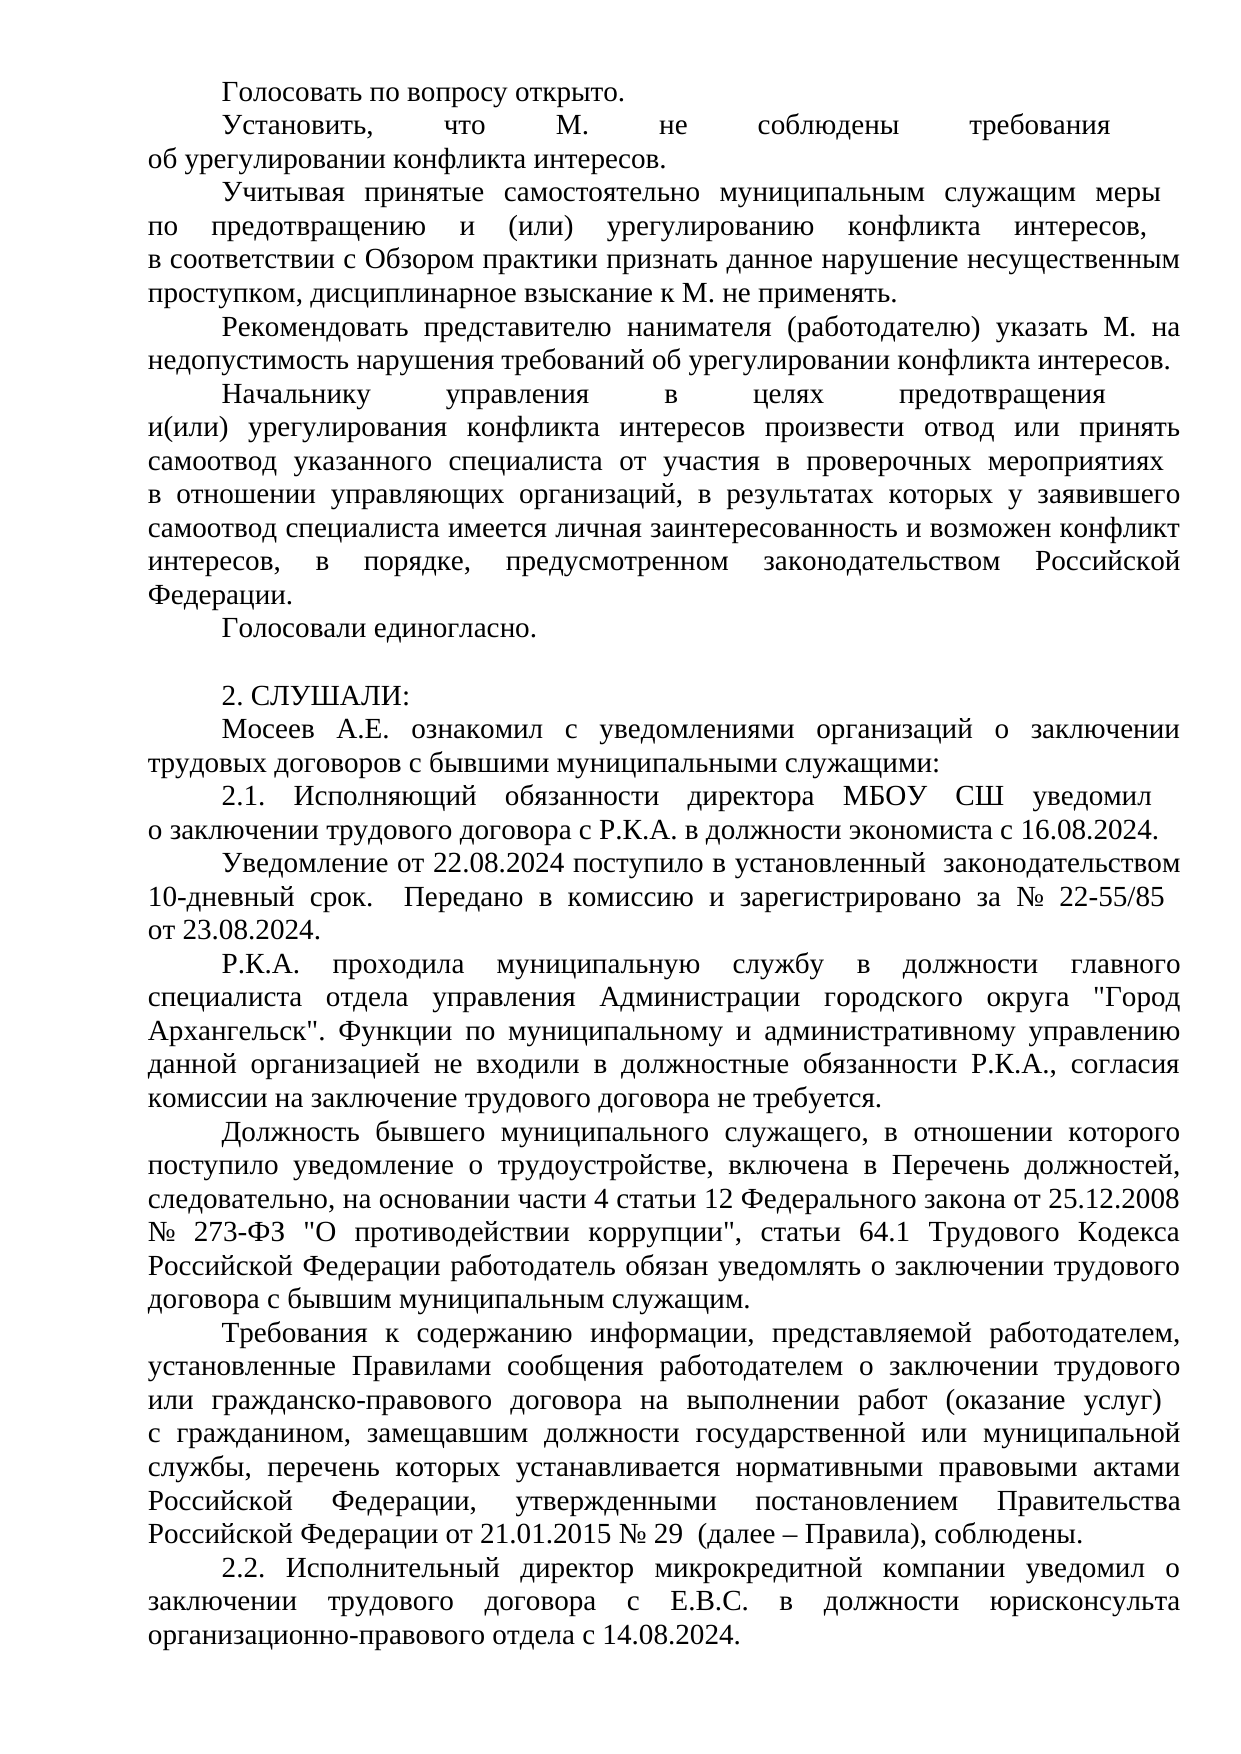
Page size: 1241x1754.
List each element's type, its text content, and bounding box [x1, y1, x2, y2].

text 2.1. Исполняющий обязанности директора МБОУ СШ уведомил о заключении трудового договора с Р.К.А. в должности экономиста с 16.08.2024. [148, 778, 1181, 845]
text Уведомление от 22.08.2024 поступило в установленный законодательством 10-дневный срок. Передано в комиссию и зарегистрировано за № 22-55/85 от 23.08.2024. [148, 845, 1181, 946]
text 2. СЛУШАЛИ: [148, 678, 1181, 711]
text Требования к содержанию информации, представляемой работодателем, установленные Правилами сообщения работодателем о заключении трудового или гражданско-правового договора на выполнении работ (оказание услуг) с гражданином, замещавшим должности государственной или муниципальной службы, перечень которых устанавливается нормативными правовыми актами Российской Федерации, утвержденными постановлением Правительства Российской Федерации от 21.01.2015 № 29 (далее – Правила), соблюдены. [148, 1315, 1181, 1550]
text Начальнику управления в целях предотвращения и(или) урегулирования конфликта интересов произвести отвод или принять самоотвод указанного специалиста от участия в проверочных мероприятиях в отношении управляющих организаций, в результатах которых у заявившего самоотвод специалиста имеется личная заинтересованность и возможен конфликт интересов, в порядке, предусмотренном законодательством Российской Федерации. [148, 376, 1181, 611]
text Учитывая принятые самостоятельно муниципальным служащим меры по предотвращению и (или) урегулированию конфликта интересов, в соответствии с Обзором практики признать данное нарушение несущественным проступком, дисциплинарное взыскание к М. не применять. [148, 174, 1181, 309]
text Установить, что М. не соблюдены требования об урегулировании конфликта интересов. [148, 107, 1181, 174]
text Рекомендовать представителю нанимателя (работодателю) указать М. на недопустимость нарушения требований об урегулировании конфликта интересов. [148, 309, 1181, 376]
text Голосовали единогласно. [148, 611, 1181, 644]
text 2.2. Исполнительный директор микрокредитной компании уведомил о заключении трудового договора с Е.В.С. в должности юрисконсульта организационно-правового отдела с 14.08.2024. [148, 1550, 1181, 1650]
text Голосовать по вопросу открыто. [148, 74, 1181, 107]
text Мосеев А.Е. ознакомил с уведомлениями организаций о заключении трудовых договоров с бывшими муниципальными служащими: [148, 711, 1181, 778]
text Р.К.А. проходила муниципальную службу в должности главного специалиста отдела управления Администрации городского округа "Город Архангельск". Функции по муниципальному и административному управлению данной организацией не входили в должностные обязанности Р.К.А., согласия комиссии на заключение трудового договора не требуется. [148, 946, 1181, 1114]
